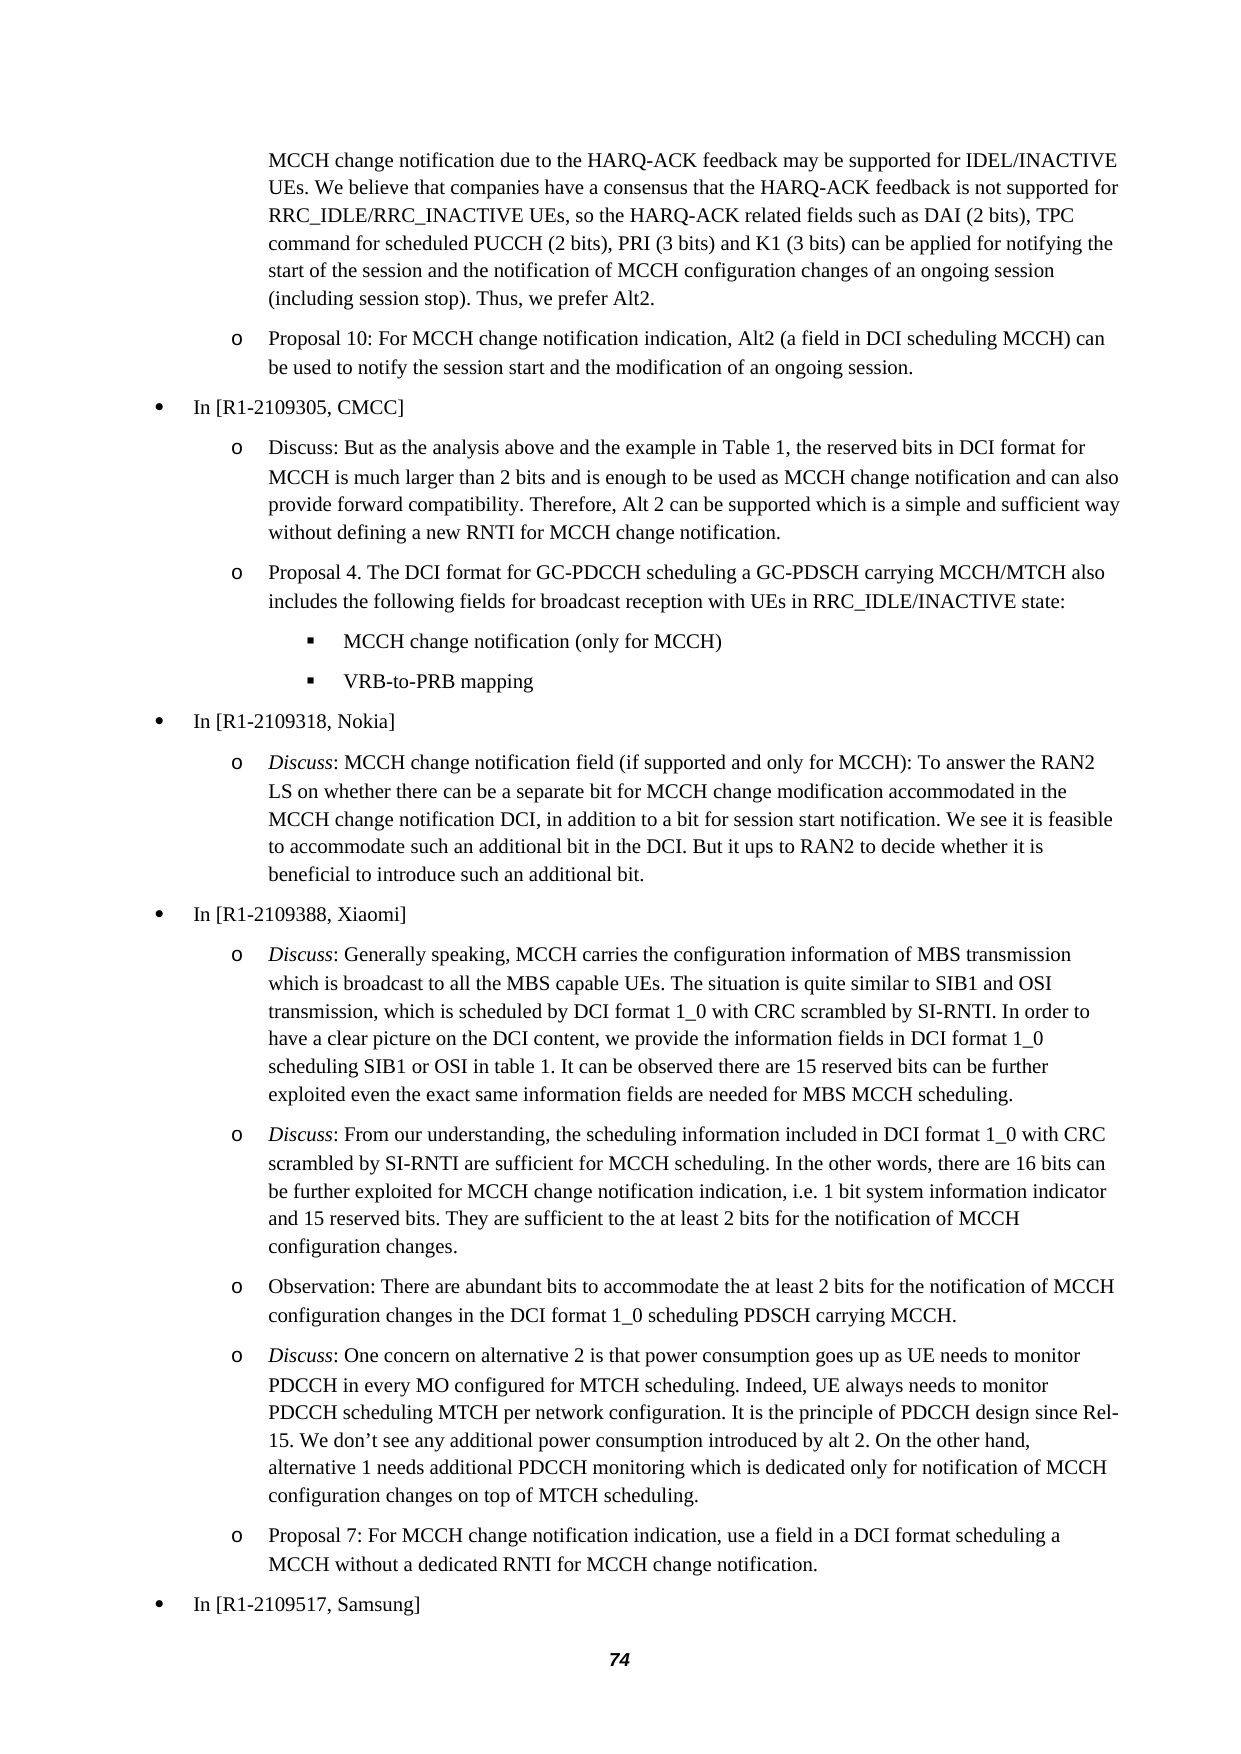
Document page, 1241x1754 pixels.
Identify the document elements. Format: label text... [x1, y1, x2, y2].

list Proposal 10: For MCCH change notification indication, Alt2 (a field in DCI scheduling MCCH) can be used to notify the session start and the modification of an ongoing session. [231, 326, 1122, 379]
list VRB-to-PRB mapping [306, 669, 1122, 693]
list In [R1-2109388, Xiaomi] [156, 902, 1122, 926]
list In [R1-2109318, Nokia] [156, 709, 1122, 733]
list Observation: There are abundant bits to accommodate the at least 2 bits for the notification of MCCH configuration changes in the DCI format 1_0 scheduling PDSCH carrying MCCH. [231, 1274, 1122, 1327]
list Discuss: One concern on alternative 2 is that power consumption goes up as UE needs to monitor PDCCH in every MO configured for MTCH scheduling. Indeed, UE always needs to monitor PDCCH scheduling MTCH per network configuration. It is the principle of PDCCH design since Rel-15. We don’t see any additional power consumption introduced by alt 2. On the other hand, alternative 1 needs additional PDCCH monitoring which is dedicated only for notification of MCCH configuration changes on top of MTCH scheduling. [231, 1343, 1122, 1507]
list In [R1-2109517, Samsung] [156, 1592, 1122, 1616]
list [231, 148, 1122, 310]
list Discuss: MCCH change notification field (if supported and only for MCCH): To answer the RAN2 LS on whether there can be a separate bit for MCCH change modification accommodated in the MCCH change notification DCI, in addition to a bit for session start notification. We see it is feasible to accommodate such an additional bit in the DCI. But it ups to RAN2 to decide whether it is beneficial to introduce such an additional bit. [231, 749, 1122, 886]
list Proposal 4. The DCI format for GC-PDCCH scheduling a GC-PDSCH carrying MCCH/MTCH also includes the following fields for broadcast reception with UEs in RRC_IDLE/INACTIVE state: [231, 560, 1122, 613]
list In [R1-2109305, CMCC] [156, 395, 1122, 419]
list Discuss: From our understanding, the scheduling information included in DCI format 1_0 with CRC scrambled by SI-RNTI are sufficient for MCCH scheduling. In the other words, there are 16 bits can be further exploited for MCCH change notification indication, i.e. 1 bit system information indicator and 15 reserved bits. They are sufficient to the at least 2 bits for the notification of MCCH configuration changes. [231, 1122, 1122, 1258]
list Discuss: Generally speaking, MCCH carries the configuration information of MBS transmission which is broadcast to all the MBS capable UEs. The situation is quite similar to SIB1 and OSI transmission, which is scheduled by DCI format 1_0 with CRC scrambled by SI-RNTI. In order to have a clear picture on the DCI content, we provide the information fields in DCI format 1_0 scheduling SIB1 or OSI in table 1. It can be observed there are 15 reserved bits can be further exploited even the exact same information fields are needed for MBS MCCH scheduling. [231, 942, 1122, 1106]
list Discuss: But as the analysis above and the example in Table 1, the reserved bits in DCI format for MCCH is much larger than 2 bits and is enough to be used as MCCH change notification and can also provide forward compatibility. Therefore, Alt 2 can be supported which is a simple and sufficient way without defining a new RNTI for MCCH change notification. [231, 435, 1122, 544]
list Proposal 7: For MCCH change notification indication, use a field in a DCI format scheduling a MCCH without a dedicated RNTI for MCCH change notification. [231, 1523, 1122, 1576]
list MCCH change notification (only for MCCH) [306, 629, 1122, 653]
